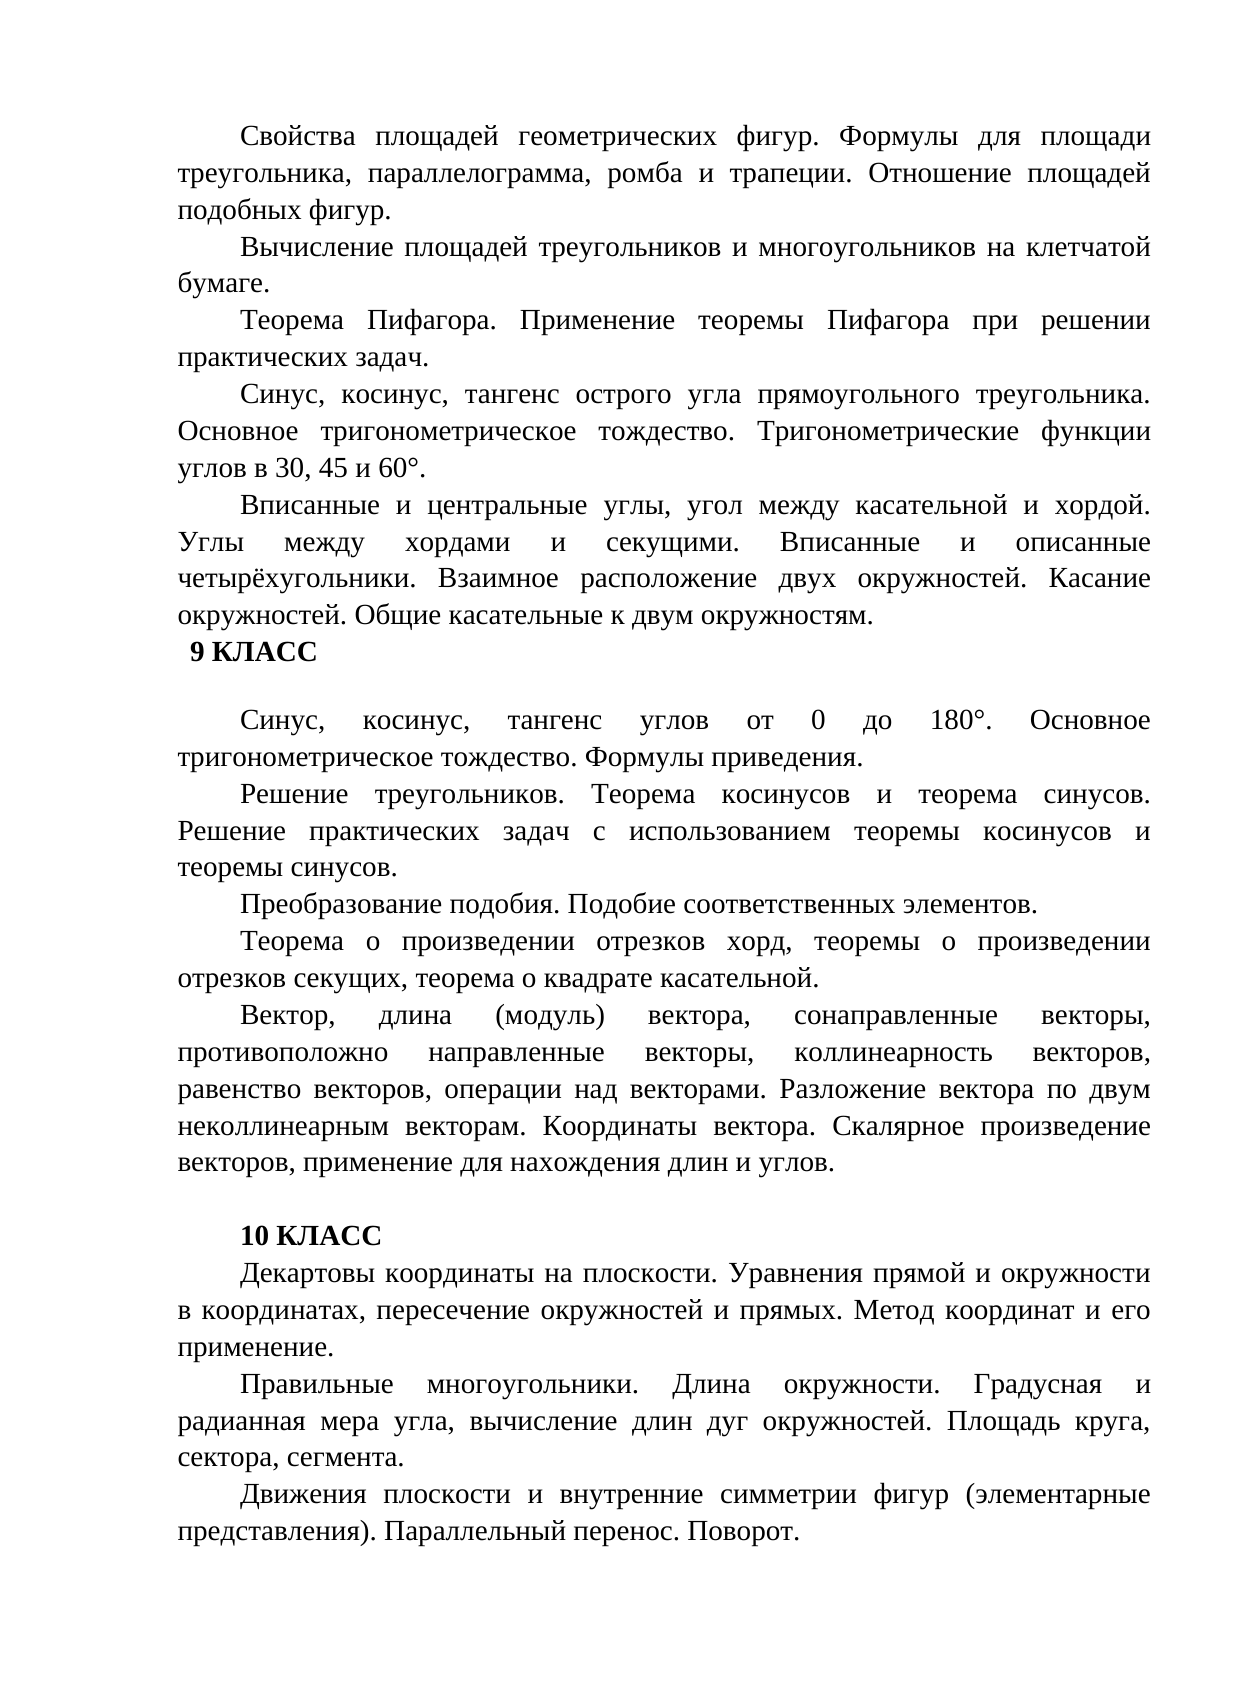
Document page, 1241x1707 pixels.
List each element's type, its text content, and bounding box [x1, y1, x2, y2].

text Движения плоскости и внутренние симметрии фигур (элементарные представления). Параллельный перенос. Поворот. [177, 1476, 1152, 1547]
text Декартовы координаты на плоскости. Уравнения прямой и окружности в координатах, пересечение окружностей и прямых. Метод координат и его применение. [177, 1255, 1152, 1362]
text Вектор, длина (модуль) вектора, сонаправленные векторы, противоположно направленные векторы, коллинеарность векторов, равенство векторов, операции над векторами. Разложение вектора по двум неколлинеарным векторам. Координаты вектора. Скалярное произведение векторов, применение для нахождения длин и углов. [177, 997, 1152, 1178]
text Теорема о произведении отрезков хорд, теоремы о произведении отрезков секущих, теорема о квадрате касательной. [177, 923, 1152, 994]
text Свойства площадей геометрических фигур. Формулы для площади треугольника, параллелограмма, ромба и трапеции. Отношение площадей подобных фигур. [177, 118, 1152, 225]
text Теорема Пифагора. Применение теоремы Пифагора при решении практических задач. [177, 302, 1152, 373]
text Синус, косинус, тангенс острого угла прямоугольного треугольника. Основное тригонометрическое тождество. Тригонометрические функции углов в 30, 45 и 60°. [177, 376, 1152, 483]
text Решение треугольников. Теорема косинусов и теорема синусов. Решение практических задач с использованием теоремы косинусов и теоремы синусов. [177, 776, 1152, 883]
text 10 КЛАСС [177, 1218, 1152, 1252]
text Синус, косинус, тангенс углов от 0 до 180°. Основное тригонометрическое тождество. Формулы приведения. [177, 702, 1152, 772]
text Правильные многоугольники. Длина окружности. Градусная и радианная мера угла, вычисление длин дуг окружностей. Площадь круга, сектора, сегмента. [177, 1366, 1152, 1473]
text Вычисление площадей треугольников и многоугольников на клетчатой бумаге. [177, 229, 1152, 299]
text Преобразование подобия. Подобие соответственных элементов. [177, 886, 1152, 920]
text Вписанные и центральные углы, угол между касательной и хордой. Углы между хордами и секущими. Вписанные и описанные четырёхугольники. Взаимное расположение двух окружностей. Касание окружностей. Общие касательные к двум окружностям. [177, 487, 1152, 631]
text 9 КЛАСС [190, 634, 1152, 668]
